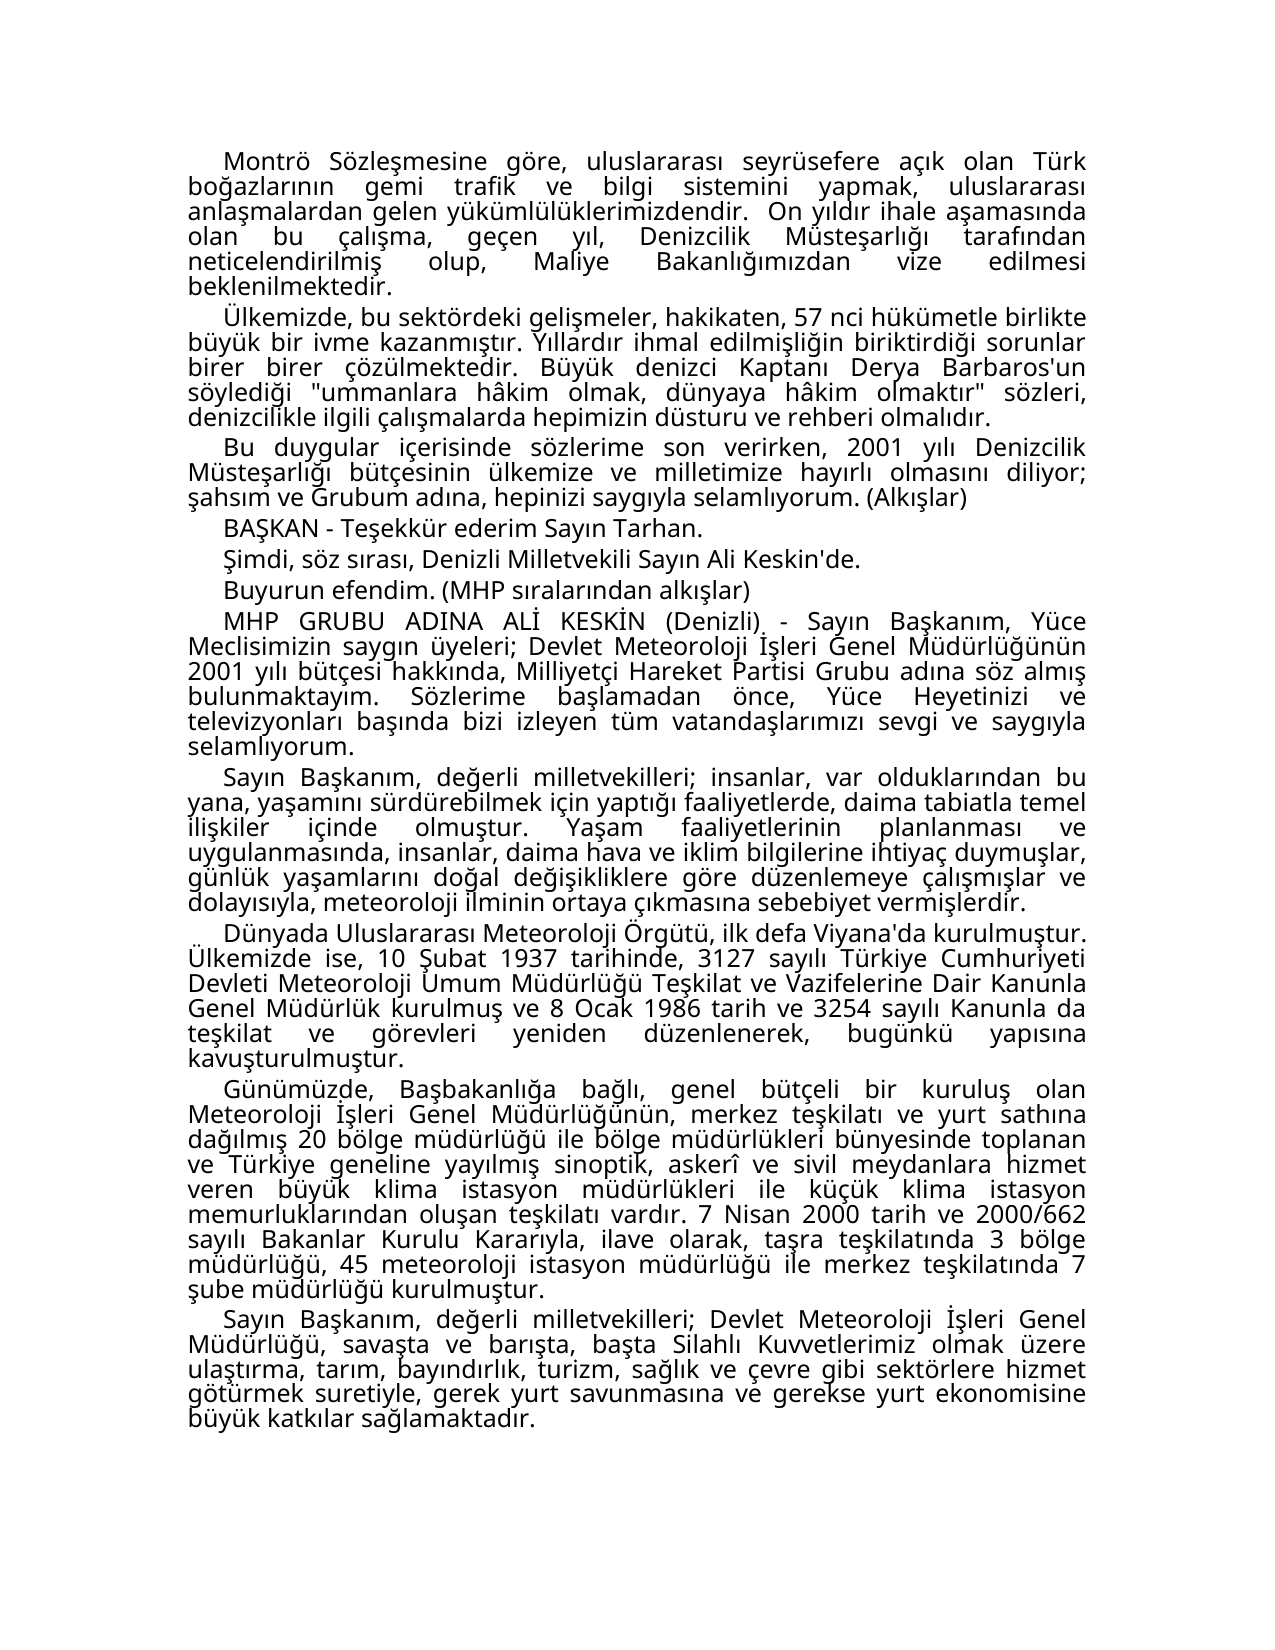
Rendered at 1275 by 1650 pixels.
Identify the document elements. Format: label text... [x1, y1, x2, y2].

text Buyurun efendim. (MHP sıralarından alkışlar) [187, 580, 1087, 605]
text Montrö Sözleşmesine göre, uluslararası seyrüsefere açık olan Türk boğazlarının gemi trafik ve bilgi sistemini yapmak, uluslararası anlaşmalardan gelen yükümlülüklerimizdendir. On yıldır ihale aşamasında olan bu çalışma, geçen yıl, Denizcilik Müsteşarlığı tarafından neticelendirilmiş olup, Maliye Bakanlığımızdan vize edilmesi beklenilmektedir. [187, 150, 1087, 300]
text MHP GRUBU ADINA ALİ KESKİN (Denizli) - Sayın Başkanım, Yüce Meclisimizin saygın üyeleri; Devlet Meteoroloji İşleri Genel Müdürlüğünün 2001 yılı bütçesi hakkında, Milliyetçi Hareket Partisi Grubu adına söz almış bulunmaktayım. Sözlerime başlamadan önce, Yüce Heyetinizi ve televizyonları başında bizi izleyen tüm vatandaşlarımızı sevgi ve saygıyla selamlıyorum. [187, 611, 1087, 761]
text Bu duygular içerisinde sözlerime son verirken, 2001 yılı Denizcilik Müsteşarlığı bütçesinin ülkemize ve milletimize hayırlı olmasını diliyor; şahsım ve Grubum adına, hepinizi saygıyla selamlıyorum. (Alkışlar) [187, 437, 1087, 512]
text Dünyada Uluslararası Meteoroloji Örgütü, ilk defa Viyana'da kurulmuştur. Ülkemizde ise, 10 Şubat 1937 tarihinde, 3127 sayılı Türkiye Cumhuriyeti Devleti Meteoroloji Umum Müdürlüğü Teşkilat ve Vazifelerine Dair Kanunla Genel Müdürlük kurulmuş ve 8 Ocak 1986 tarih ve 3254 sayılı Kanunla da teşkilat ve görevleri yeniden düzenlenerek, bugünkü yapısına kavuşturulmuştur. [187, 922, 1087, 1072]
text Ülkemizde, bu sektördeki gelişmeler, hakikaten, 57 nci hükümetle birlikte büyük bir ivme kazanmıştır. Yıllardır ihmal edilmişliğin biriktirdiği sorunlar birer birer çözülmektedir. Büyük denizci Kaptanı Derya Barbaros'un söylediği "ummanlara hâkim olmak, dünyaya hâkim olmaktır" sözleri, denizcilikle ilgili çalışmalarda hepimizin düsturu ve rehberi olmalıdır. [187, 306, 1087, 431]
text BAŞKAN - Teşekkür ederim Sayın Tarhan. [187, 518, 1087, 543]
text Şimdi, söz sırası, Denizli Milletvekili Sayın Ali Keskin'de. [187, 549, 1087, 574]
text Sayın Başkanım, değerli milletvekilleri; insanlar, var olduklarından bu yana, yaşamını sürdürebilmek için yaptığı faaliyetlerde, daima tabiatla temel ilişkiler içinde olmuştur. Yaşam faaliyetlerinin planlanması ve uygulanmasında, insanlar, daima hava ve iklim bilgilerine ihtiyaç duymuşlar, günlük yaşamlarını doğal değişikliklere göre düzenlemeye çalışmışlar ve dolayısıyla, meteoroloji ilminin ortaya çıkmasına sebebiyet vermişlerdir. [187, 767, 1087, 917]
text Günümüzde, Başbakanlığa bağlı, genel bütçeli bir kuruluş olan Meteoroloji İşleri Genel Müdürlüğünün, merkez teşkilatı ve yurt sathına dağılmış 20 bölge müdürlüğü ile bölge müdürlükleri bünyesinde toplanan ve Türkiye geneline yayılmış sinoptik, askerî ve sivil meydanlara hizmet veren büyük klima istasyon müdürlükleri ile küçük klima istasyon memurluklarından oluşan teşkilatı vardır. 7 Nisan 2000 tarih ve 2000/662 sayılı Bakanlar Kurulu Kararıyla, ilave olarak, taşra teşkilatında 3 bölge müdürlüğü, 45 meteoroloji istasyon müdürlüğü ile merkez teşkilatında 7 şube müdürlüğü kurulmuştur. [187, 1078, 1087, 1303]
text Sayın Başkanım, değerli milletvekilleri; Devlet Meteoroloji İşleri Genel Müdürlüğü, savaşta ve barışta, başta Silahlı Kuvvetlerimiz olmak üzere ulaştırma, tarım, bayındırlık, turizm, sağlık ve çevre gibi sektörlere hizmet götürmek suretiyle, gerek yurt savunmasına ve gerekse yurt ekonomisine büyük katkılar sağlamaktadır. [187, 1309, 1087, 1432]
